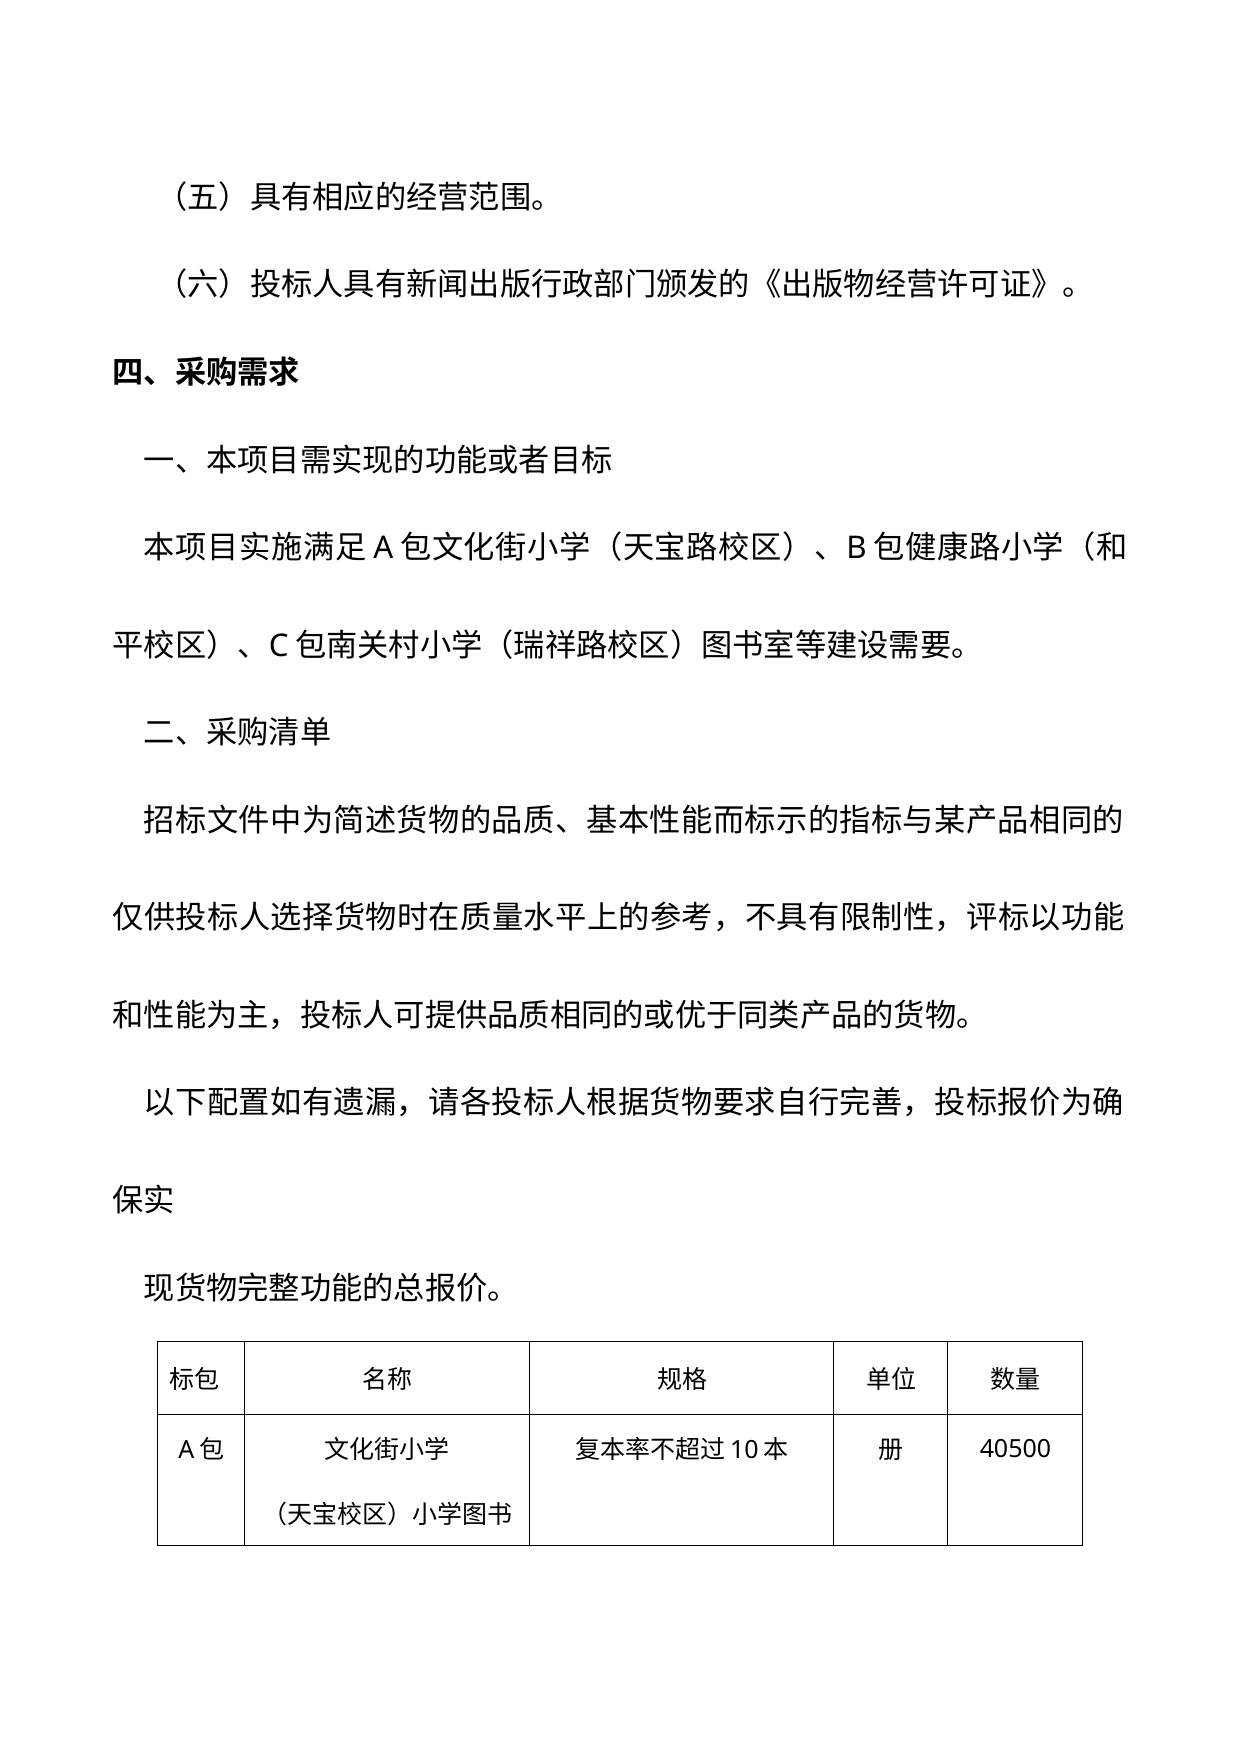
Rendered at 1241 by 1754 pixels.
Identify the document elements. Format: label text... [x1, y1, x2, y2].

text 以下配置如有遗漏，请各投标人根据货物要求自行完善，投标报价为确保实 [112, 1068, 1128, 1230]
table_cell 40500 [948, 1415, 1082, 1545]
text （六）投标人具有新闻出版行政部门颁发的《出版物经营许可证》。 [112, 249, 1128, 314]
text 二、采购清单 [112, 698, 1128, 763]
text 现货物完整功能的总报价。 [112, 1253, 1128, 1318]
text 本项目实施满足A包文化街小学（天宝路校区）、B包健康路小学（和平校区）、C包南关村小学（瑞祥路校区）图书室等建设需要。 [112, 512, 1128, 675]
text 一、本项目需实现的功能或者目标 [112, 425, 1128, 490]
table_header 数量 [948, 1342, 1082, 1414]
table_cell 文化街小学 （天宝校区）小学图书 [245, 1415, 529, 1545]
table_header 单位 [834, 1342, 947, 1414]
table_cell 册 [834, 1415, 947, 1545]
table_cell 复本率不超过10本 [530, 1415, 833, 1545]
table_header 标包 [158, 1342, 244, 1414]
text 招标文件中为简述货物的品质、基本性能而标示的指标与某产品相同的仅供投标人选择货物时在质量水平上的参考，不具有限制性，评标以功能和性能为主，投标人可提供品质相同的或优于同类产品的货物。 [112, 785, 1128, 1045]
table_cell A包 [158, 1415, 244, 1545]
text 四、采购需求 [112, 337, 1128, 402]
text （五）具有相应的经营范围。 [112, 162, 1128, 227]
table_header 名称 [245, 1342, 529, 1414]
table_header 规格 [530, 1342, 833, 1414]
